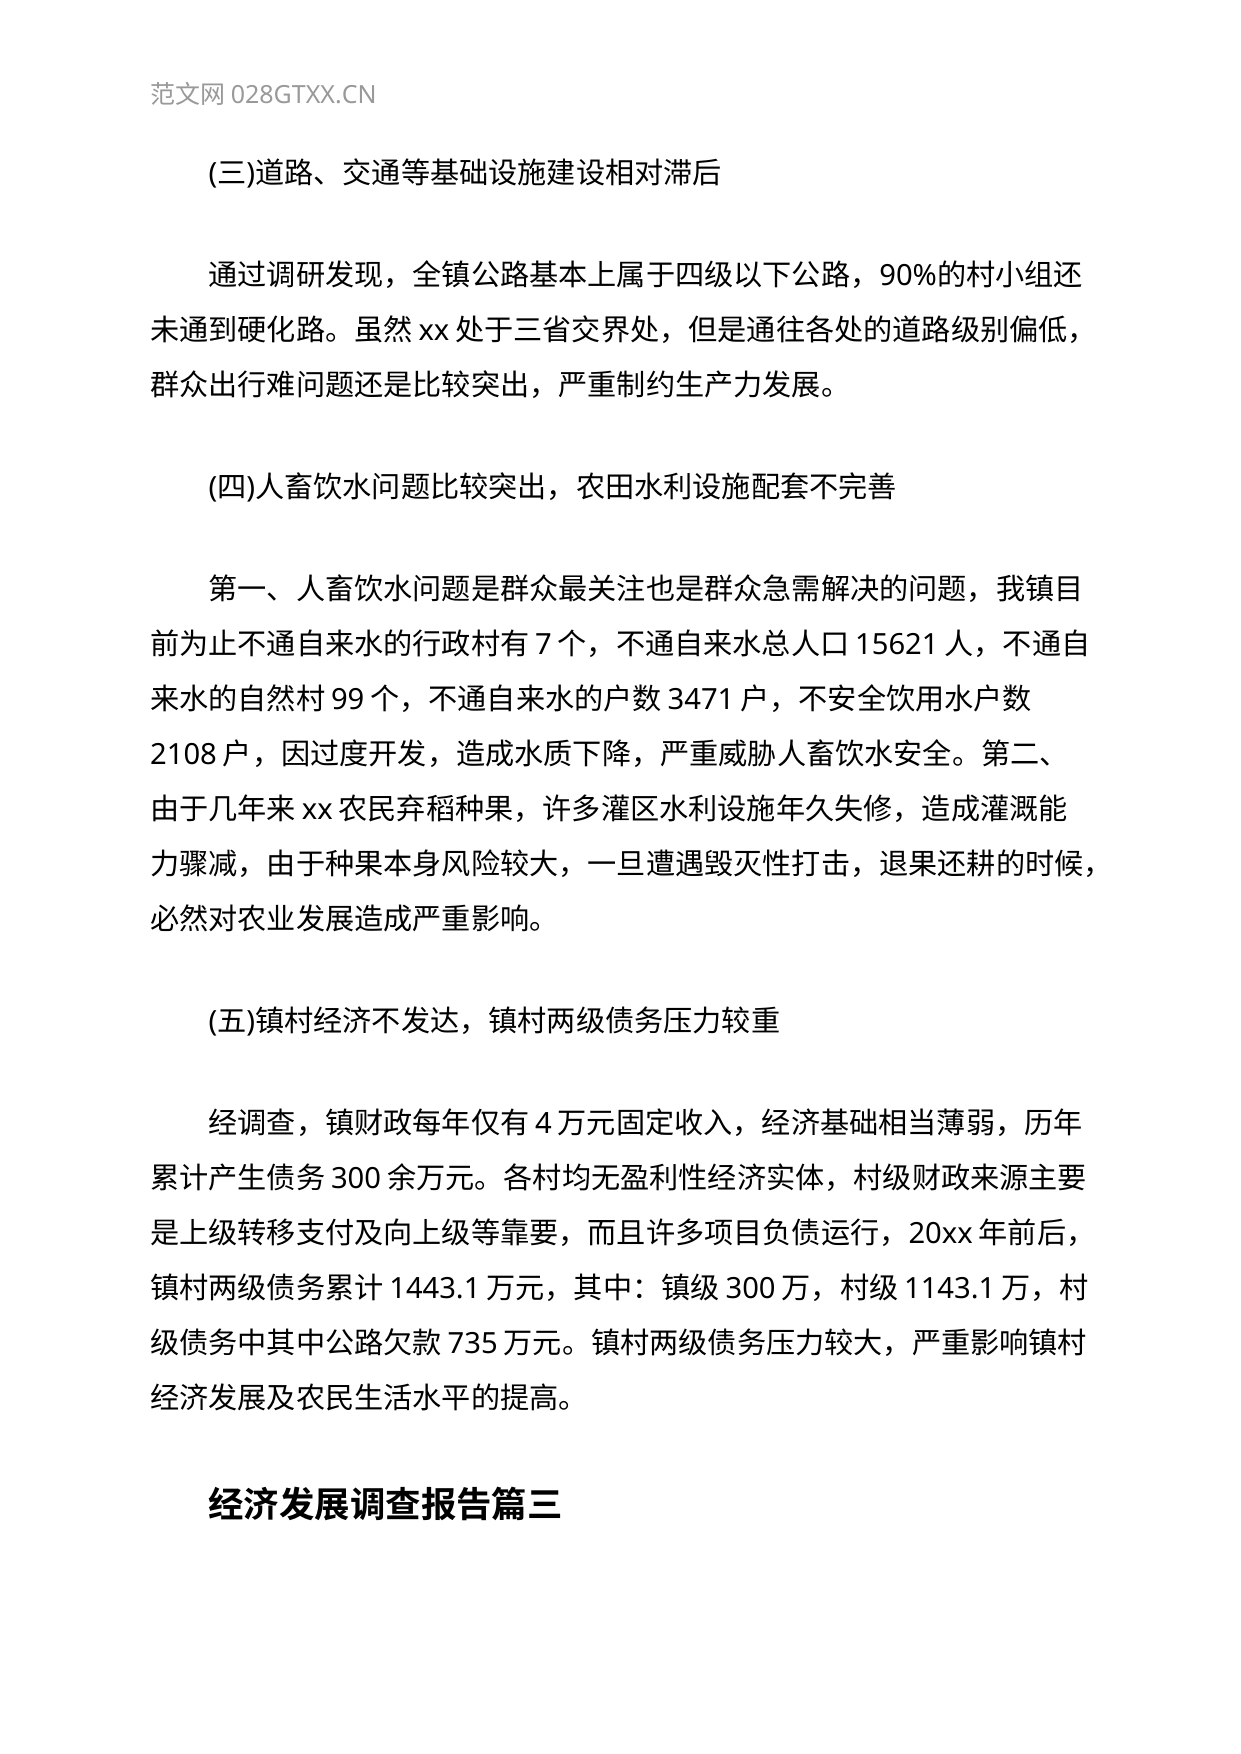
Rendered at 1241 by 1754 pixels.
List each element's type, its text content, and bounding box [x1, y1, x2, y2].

text (五)镇村经济不发达，镇村两级债务压力较重 [150, 997, 1090, 1040]
text 经调查，镇财政每年仅有4万元固定收入，经济基础相当薄弱，历年累计产生债务300余万元。各村均无盈利性经济实体，村级财政来源主要是上级转移支付及向上级等靠要，而且许多项目负债运行，20xx年前后，镇村两级债务累计1443.1万元，其中：镇级300万，村级1143.1万，村级债务中其中公路欠款735万元。镇村两级债务压力较大，严重影响镇村经济发展及农民生活水平的提高。 [150, 1099, 1090, 1417]
text (四)人畜饮水问题比较突出，农田水利设施配套不完善 [150, 464, 1090, 506]
text 通过调研发现，全镇公路基本上属于四级以下公路，90%的村小组还未通到硬化路。虽然xx处于三省交界处，但是通往各处的道路级别偏低，群众出行难问题还是比较突出，严重制约生产力发展。 [150, 252, 1090, 404]
text 经济发展调查报告篇三 [150, 1476, 1090, 1527]
text (三)道路、交通等基础设施建设相对滞后 [150, 150, 1090, 192]
text 第一、人畜饮水问题是群众最关注也是群众急需解决的问题，我镇目前为止不通自来水的行政村有7个，不通自来水总人口15621人，不通自来水的自然村99个，不通自来水的户数3471户，不安全饮用水户数2108户，因过度开发，造成水质下降，严重威胁人畜饮水安全。第二、由于几年来xx农民弃稻种果，许多灌区水利设施年久失修，造成灌溉能力骤减，由于种果本身风险较大，一旦遭遇毁灭性打击，退果还耕的时候，必然对农业发展造成严重影响。 [150, 566, 1090, 938]
